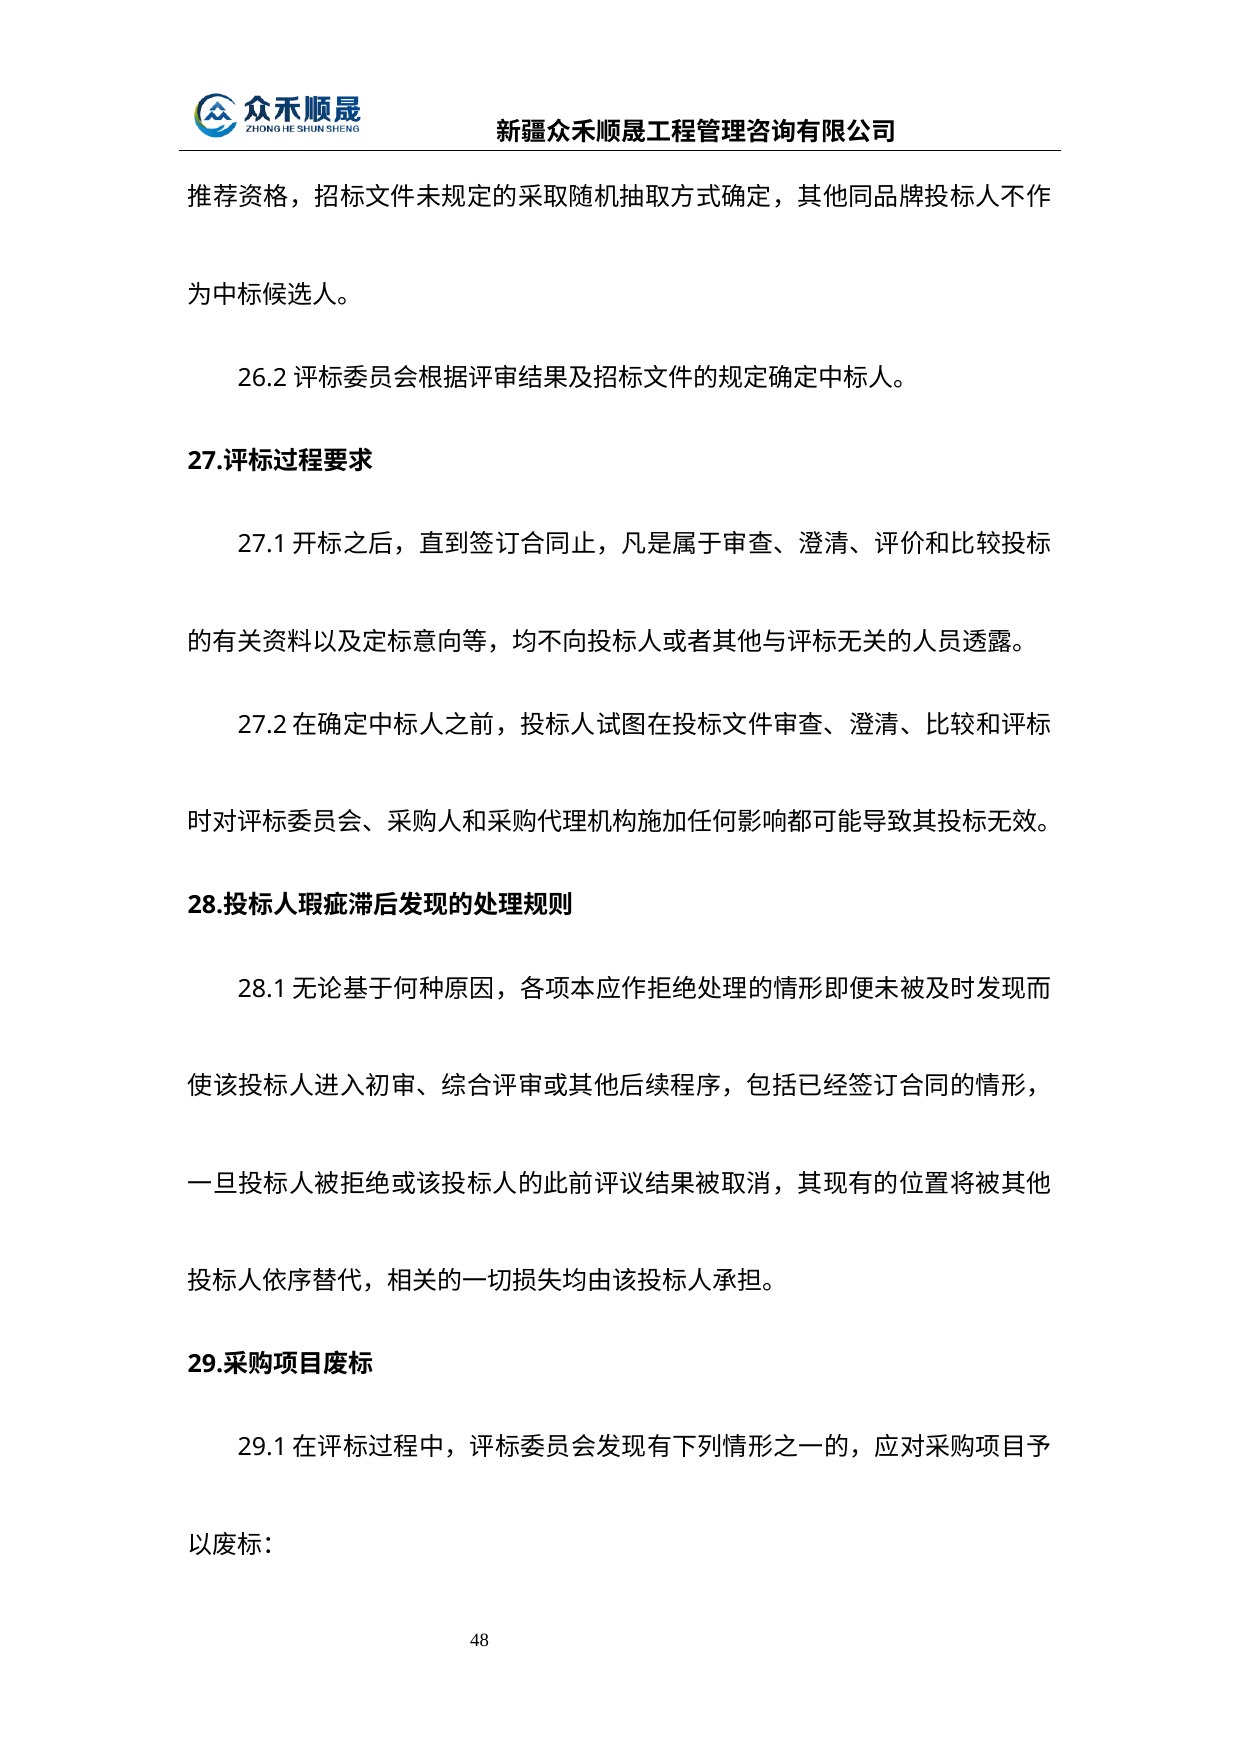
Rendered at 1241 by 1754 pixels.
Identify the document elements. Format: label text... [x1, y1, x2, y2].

text 27.2在确定中标人之前，投标人试图在投标文件审查、澄清、比较和评标时对评标委员会、采购人和采购代理机构施加任何影响都可能导致其投标无效。 [187, 690, 1053, 852]
picture [187, 90, 365, 141]
text 28.1无论基于何种原因，各项本应作拒绝处理的情形即便未被及时发现而使该投标人进入初审、综合评审或其他后续程序，包括已经签订合同的情形，一旦投标人被拒绝或该投标人的此前评议结果被取消，其现有的位置将被其他投标人依序替代，相关的一切损失均由该投标人承担。 [187, 954, 1053, 1311]
text 27.1开标之后，直到签订合同止，凡是属于审查、澄清、评价和比较投标的有关资料以及定标意向等，均不向投标人或者其他与评标无关的人员透露。 [187, 509, 1053, 672]
text 27.评标过程要求 [187, 426, 1053, 491]
text 28.投标人瑕疵滞后发现的处理规则 [187, 871, 1053, 936]
text 29.1在评标过程中，评标委员会发现有下列情形之一的，应对采购项目予以废标： [187, 1412, 1053, 1575]
text 29.采购项目废标 [187, 1329, 1053, 1394]
text 26.2 评标委员会根据评审结果及招标文件的规定确定中标人。 [187, 343, 1053, 408]
